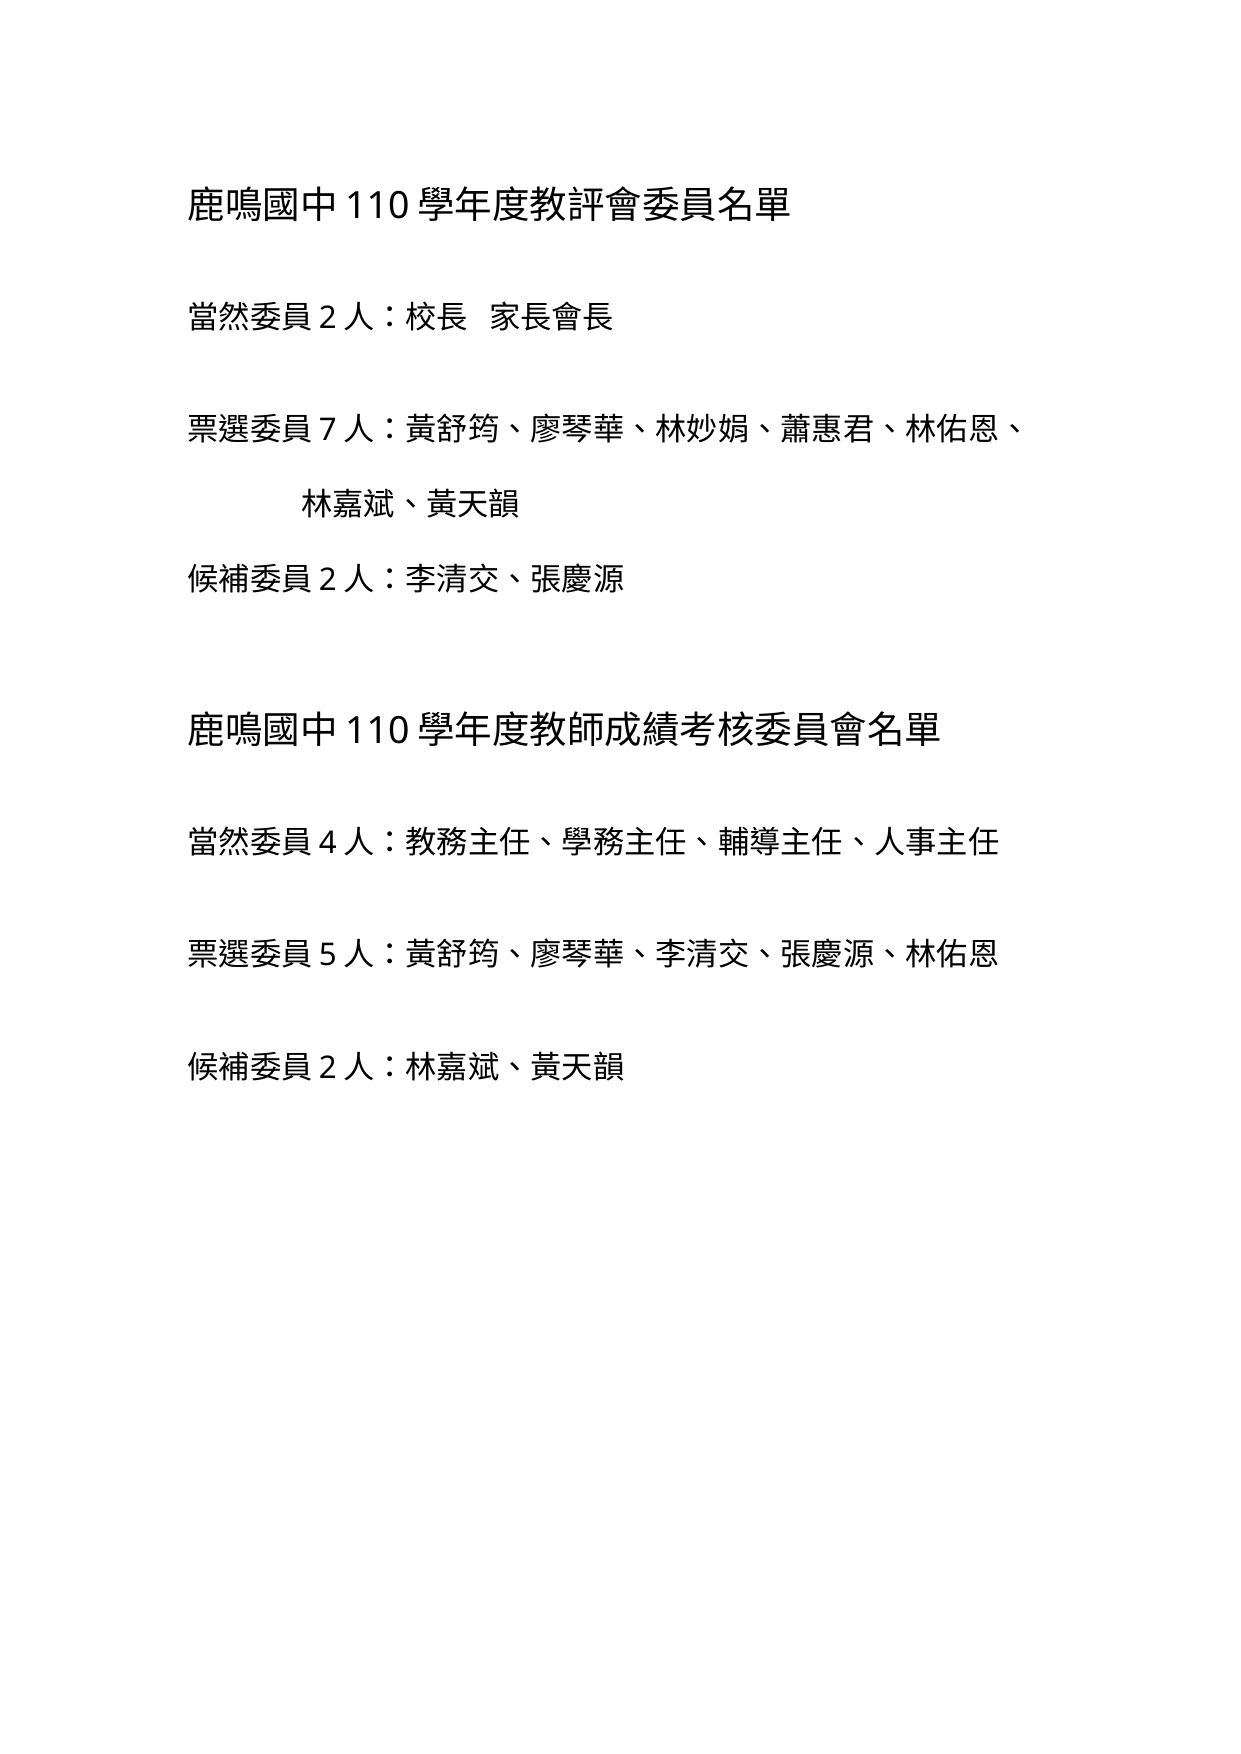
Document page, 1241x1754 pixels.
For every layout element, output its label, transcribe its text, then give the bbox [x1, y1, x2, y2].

text 林嘉斌、黃天韻 [187, 464, 1053, 539]
text 當然委員4人：教務主任、學務主任、輔導主任、人事主任 [187, 802, 1053, 877]
text 票選委員7人：黃舒筠、廖琴華、林妙娟、蕭惠君、林佑恩、 [187, 389, 1053, 464]
text 候補委員2人：李清交、張慶源 [187, 539, 1053, 614]
text 鹿鳴國中110學年度教師成績考核委員會名單 [187, 689, 1053, 764]
text 鹿鳴國中110學年度教評會委員名單 [187, 164, 1053, 239]
text 候補委員2人：林嘉斌、黃天韻 [187, 1027, 1053, 1102]
text 當然委員2人：校長 家長會長 [187, 277, 1053, 352]
text 票選委員5人：黃舒筠、廖琴華、李清交、張慶源、林佑恩 [187, 914, 1053, 989]
